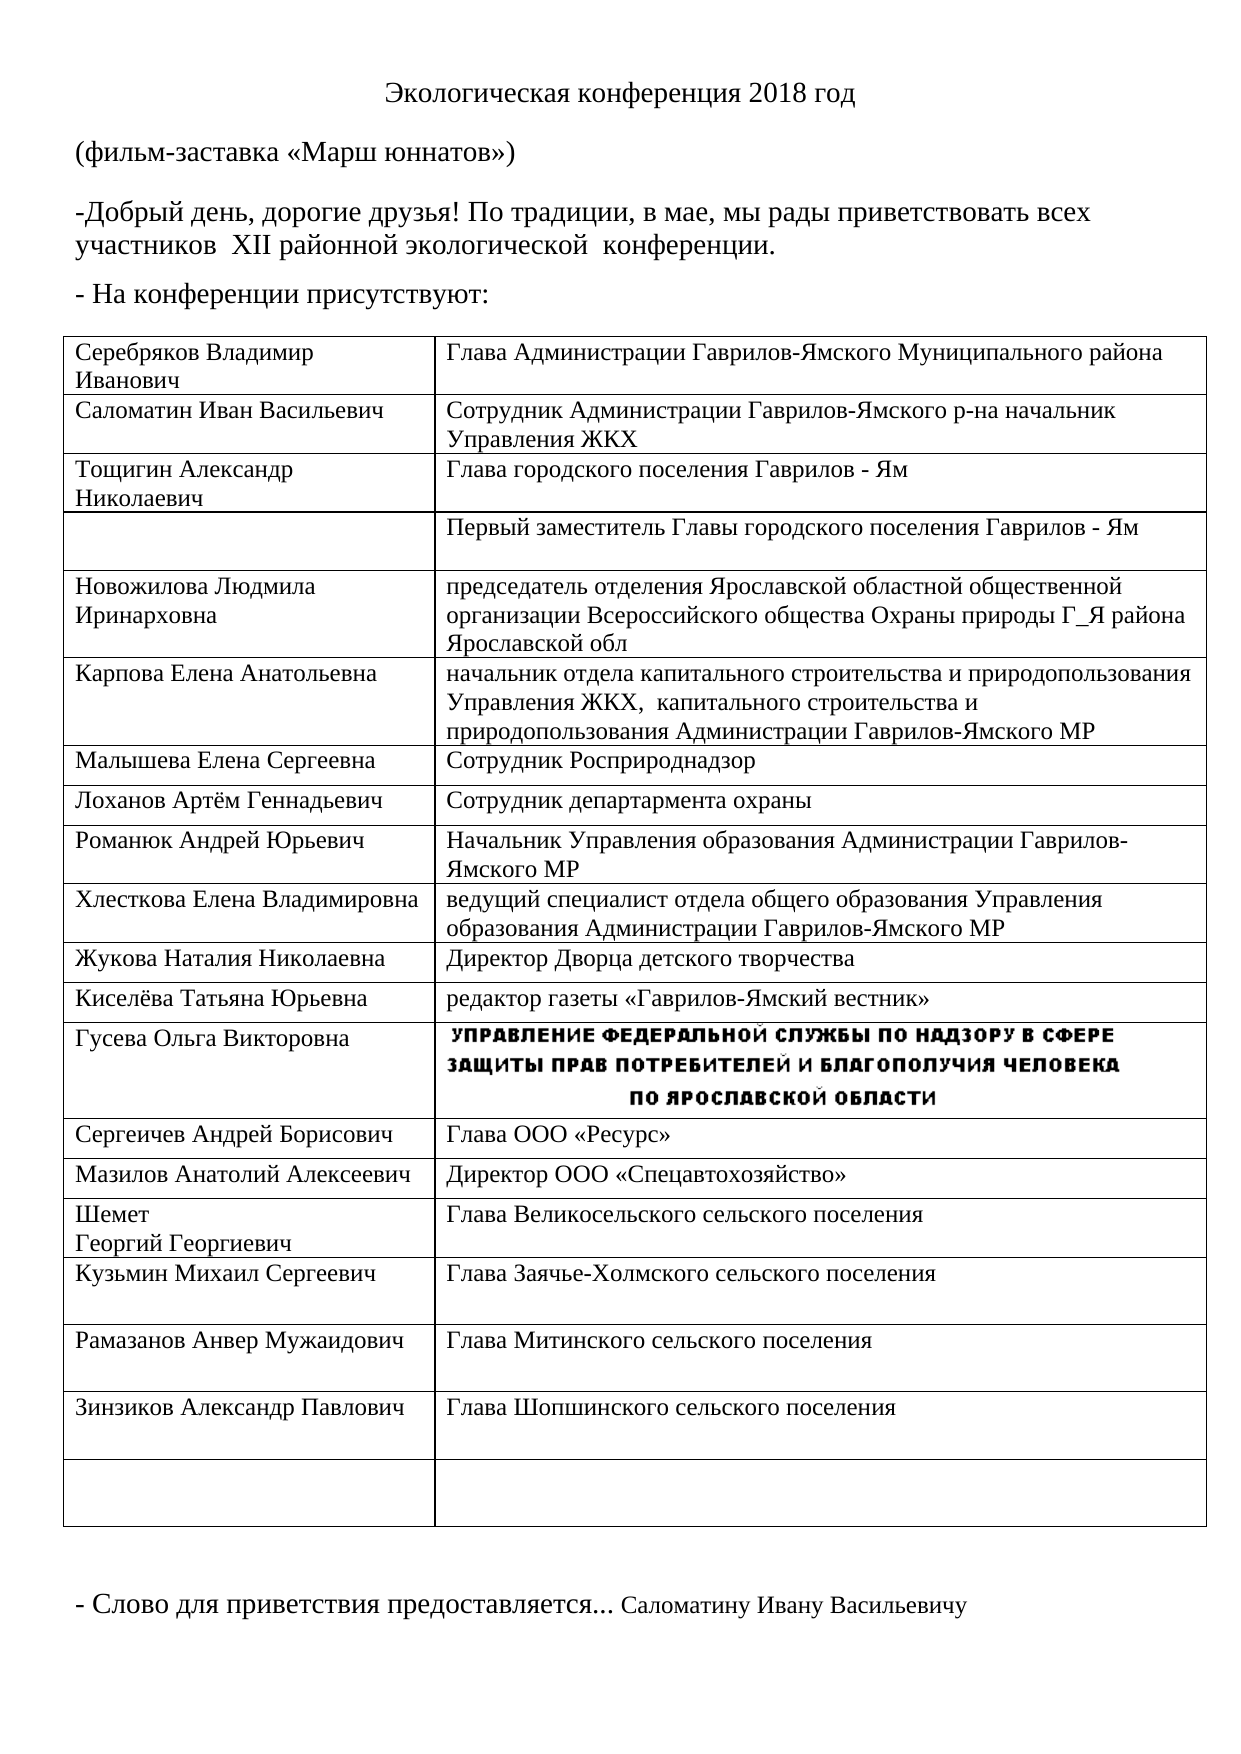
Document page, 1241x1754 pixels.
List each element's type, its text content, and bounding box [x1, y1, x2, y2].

table_cell Саломатин Иван Васильевич [64, 395, 434, 453]
table_cell Тощигин Александр Николаевич [64, 454, 434, 511]
table_cell Глава Великосельского сельского поселения [436, 1199, 1206, 1257]
table_cell председатель отделения Ярославской областной общественной организации Всероссийского общества Охраны природы Г_Я района Ярославской обл [436, 571, 1206, 657]
table_cell ведущий специалист отдела общего образования Управления образования Администрации Гаврилов-Ямского МР [436, 884, 1206, 942]
table_cell редактор газеты «Гаврилов-Ямский вестник» [436, 983, 1206, 1022]
table_cell [64, 513, 434, 570]
table_cell [64, 1460, 434, 1526]
text Экологическая конференция 2018 год [75, 75, 1165, 108]
table_cell [436, 1023, 446, 1118]
table_cell [436, 1460, 1206, 1526]
table_cell Кузьмин Михаил Сергеевич [64, 1258, 434, 1324]
table_cell Глава Шопшинского сельского поселения [436, 1392, 1206, 1458]
table_cell начальник отдела капитального строительства и природопользования Управления ЖКХ, капитального строительства и природопользования Администрации Гаврилов-Ямского МР [436, 658, 1206, 744]
table_cell [1123, 1023, 1206, 1118]
table_cell Сотрудник департармента охраны [436, 786, 1206, 824]
table_cell Мазилов Анатолий Алексеевич [64, 1159, 434, 1198]
table_cell Карпова Елена Анатольевна [64, 658, 434, 744]
table_cell Глава городского поселения Гаврилов - Ям [436, 454, 1206, 511]
picture [446, 1022, 1123, 1118]
table_cell Жукова Наталия Николаевна [64, 943, 434, 982]
table_cell Сотрудник Администрации Гаврилов-Ямского р-на начальник Управления ЖКХ [436, 395, 1206, 453]
table_cell Новожилова Людмила Иринарховна [64, 571, 434, 657]
table_cell Романюк Андрей Юрьевич [64, 826, 434, 883]
table_cell Зинзиков Александр Павлович [64, 1392, 434, 1458]
table_cell Первый заместитель Главы городского поселения Гаврилов - Ям [436, 513, 1206, 570]
table_cell Директор Дворца детского творчества [436, 943, 1206, 982]
table_cell Начальник Управления образования Администрации Гаврилов-Ямского МР [436, 826, 1206, 883]
table_cell Хлесткова Елена Владимировна [64, 884, 434, 942]
table_cell Рамазанов Анвер Мужаидович [64, 1325, 434, 1391]
table_header Серебряков Владимир Иванович [64, 337, 434, 394]
table_cell Директор ООО «Спецавтохозяйство» [436, 1159, 1206, 1198]
table_cell Сотрудник Росприроднадзор [436, 746, 1206, 784]
text (фильм-заставка «Марш юннатов») [75, 134, 1165, 168]
table_cell Лоханов Артём Геннадьевич [64, 786, 434, 824]
text -Добрый день, дорогие друзья! По традиции, в мае, мы рады приветствовать всех участников XII районной экологической конференции. [75, 194, 1165, 261]
table_cell Малышева Елена Сергеевна [64, 746, 434, 784]
table_cell Глава ООО «Ресурс» [436, 1119, 1206, 1158]
text - Слово для приветствия предоставляется... Саломатину Ивану Васильевичу [75, 1586, 1165, 1620]
table_cell Сергеичев Андрей Борисович [64, 1119, 434, 1158]
table_cell Глава Митинского сельского поселения [436, 1325, 1206, 1391]
table_cell Киселёва Татьяна Юрьевна [64, 983, 434, 1022]
table_cell Гусева Ольга Викторовна [64, 1023, 434, 1118]
table_header Глава Администрации Гаврилов-Ямского Муниципального района [436, 337, 1206, 394]
text - На конференции присутствуют: [75, 276, 1165, 310]
table_cell Глава Заячье-Холмского сельского поселения [436, 1258, 1206, 1324]
